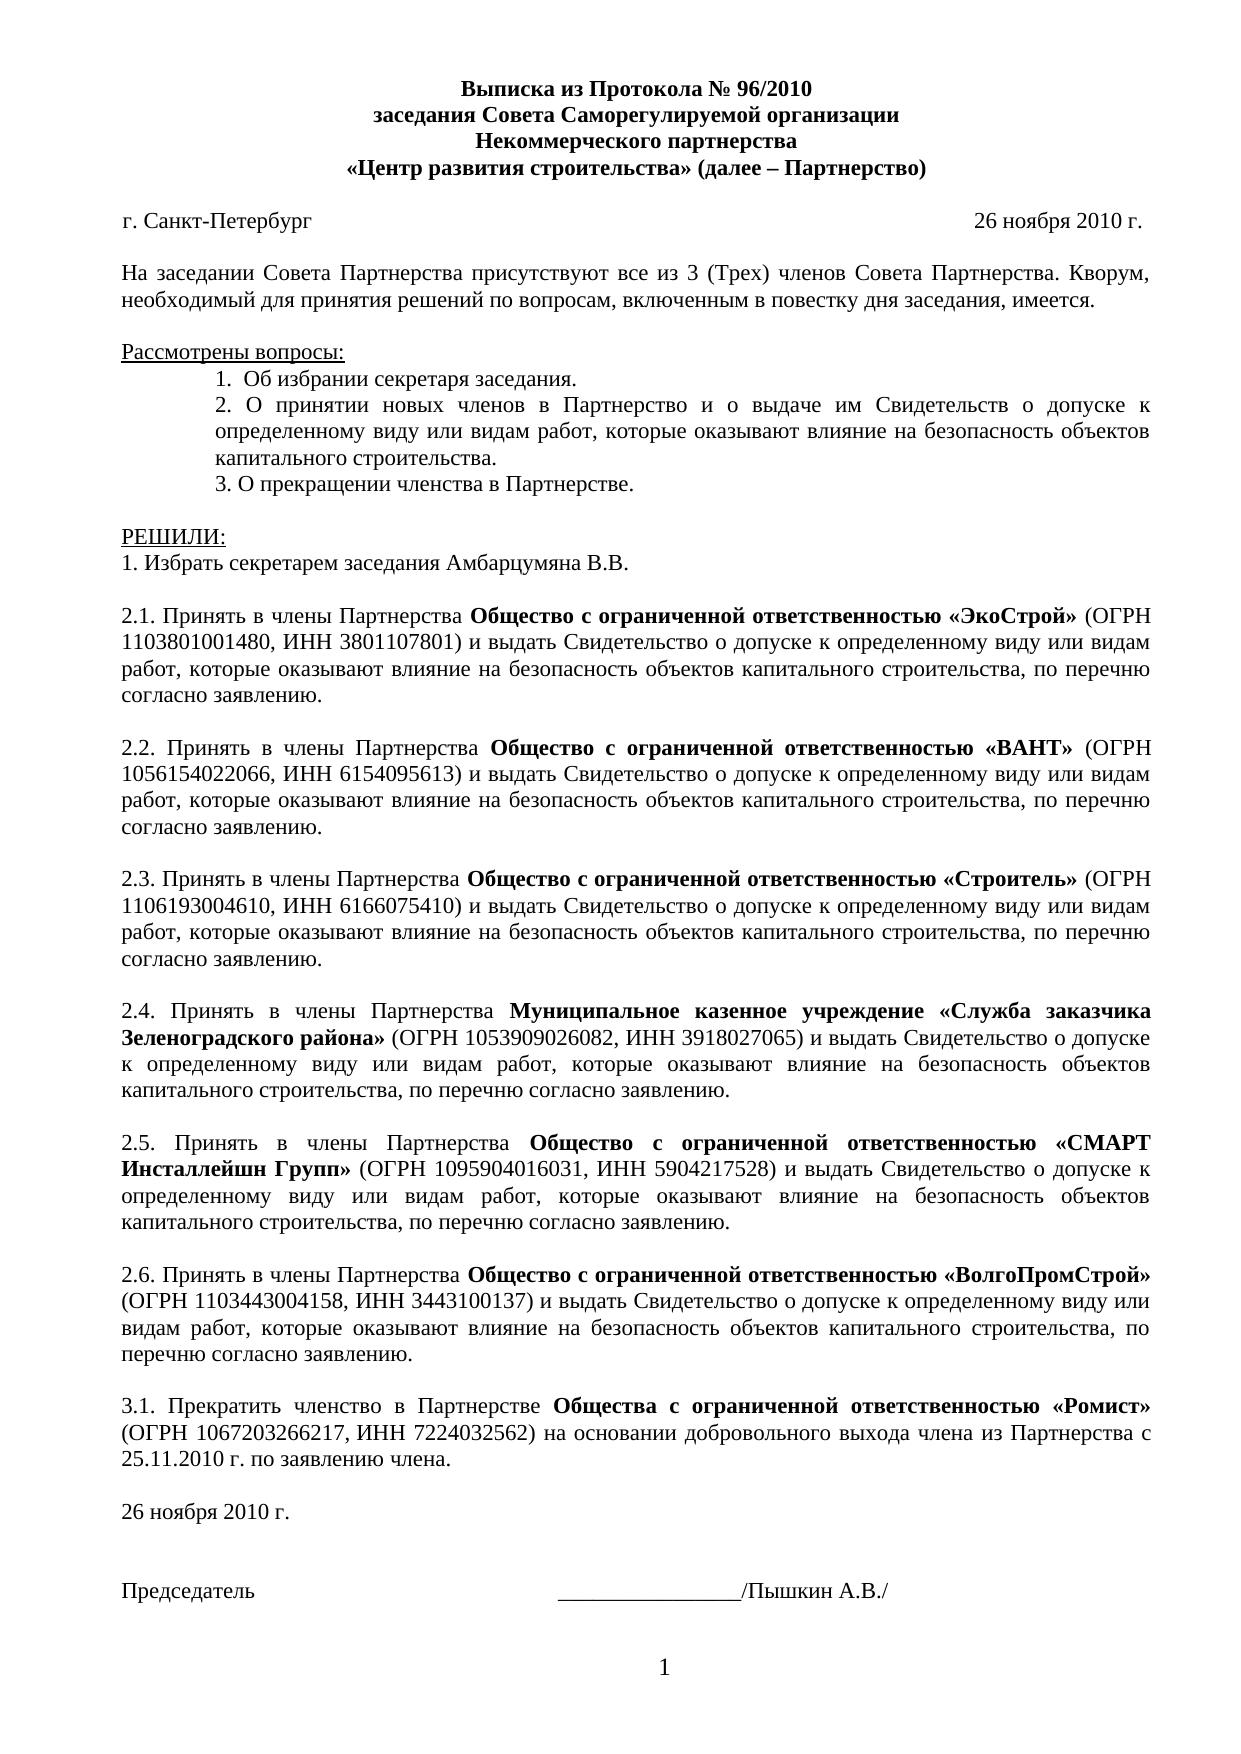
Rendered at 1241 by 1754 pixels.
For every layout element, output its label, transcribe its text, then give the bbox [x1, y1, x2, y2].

text Рассмотрены вопросы: [121, 338, 1152, 365]
table_header г. Санкт-Петербург [111, 207, 632, 233]
text 2.5. Принять в члены Партнерства Общество с ограниченной ответственностью «СМАРТ Инсталлейшн Групп» (ОГРН 1095904016031, ИНН 5904217528) и выдать Свидетельство о допуске к определенному виду или видам работ, которые оказывают влияние на безопасность объектов капитального строительства, по перечню согласно заявлению. [121, 1129, 1152, 1234]
text 2.1. Принять в члены Партнерства Общество с ограниченной ответственностью «ЭкоСтрой» (ОГРН 1103801001480, ИНН 3801107801) и выдать Свидетельство о допуске к определенному виду или видам работ, которые оказывают влияние на безопасность объектов капитального строительства, по перечню согласно заявлению. [121, 602, 1152, 707]
text 3. О прекращении членства в Партнерстве. [215, 470, 1152, 497]
text РЕШИЛИ: [121, 523, 1152, 549]
text 26 ноября 2010 г. [121, 1498, 1152, 1524]
text 2.2. Принять в члены Партнерства Общество с ограниченной ответственностью «ВАНТ» (ОГРН 1056154022066, ИНН 6154095613) и выдать Свидетельство о допуске к определенному виду или видам работ, которые оказывают влияние на безопасность объектов капитального строительства, по перечню согласно заявлению. [121, 734, 1152, 839]
text заседания Совета Саморегулируемой организации [121, 101, 1152, 128]
text 2.6. Принять в члены Партнерства Общество с ограниченной ответственностью «ВолгоПромСтрой» (ОГРН 1103443004158, ИНН 3443100137) и выдать Свидетельство о допуске к определенному виду или видам работ, которые оказывают влияние на безопасность объектов капитального строительства, по перечню согласно заявлению. [121, 1261, 1152, 1366]
text Некоммерческого партнерства [121, 128, 1152, 154]
text 1. Об избрании секретаря заседания. [215, 365, 1152, 391]
text Выписка из Протокола № 96/2010 [121, 75, 1152, 101]
text 2.3. Принять в члены Партнерства Общество с ограниченной ответственностью «Строитель» (ОГРН 1106193004610, ИНН 6166075410) и выдать Свидетельство о допуске к определенному виду или видам работ, которые оказывают влияние на безопасность объектов капитального строительства, по перечню согласно заявлению. [121, 866, 1152, 971]
text 2.4. Принять в члены Партнерства Муниципальное казенное учреждение «Служба заказчика Зеленоградского района» (ОГРН 1053909026082, ИНН 3918027065) и выдать Свидетельство о допуске к определенному виду или видам работ, которые оказывают влияние на безопасность объектов капитального строительства, по перечню согласно заявлению. [121, 997, 1152, 1103]
text 3.1. Прекратить членство в Партнерстве Общества с ограниченной ответственностью «Ромист» (ОГРН 1067203266217, ИНН 7224032562) на основании добровольного выхода члена из Партнерства с 25.11.2010 г. по заявлению члена. [121, 1393, 1152, 1472]
text «Центр развития строительства» (далее – Партнерство) [121, 154, 1152, 180]
table_header 26 ноября 2010 г. [633, 207, 1154, 233]
text 2. О принятии новых членов в Партнерство и о выдаче им Свидетельств о допуске к определенному виду или видам работ, которые оказывают влияние на безопасность объектов капитального строительства. [215, 391, 1152, 470]
text 1. Избрать секретарем заседания Амбарцумяна В.В. [121, 549, 1152, 576]
text На заседании Совета Партнерства присутствуют все из 3 (Трех) членов Совета Партнерства. Кворум, необходимый для принятия решений по вопросам, включенным в повестку дня заседания, имеется. [121, 259, 1152, 312]
text Председатель ________________/Пышкин А.В./ [121, 1577, 1152, 1603]
